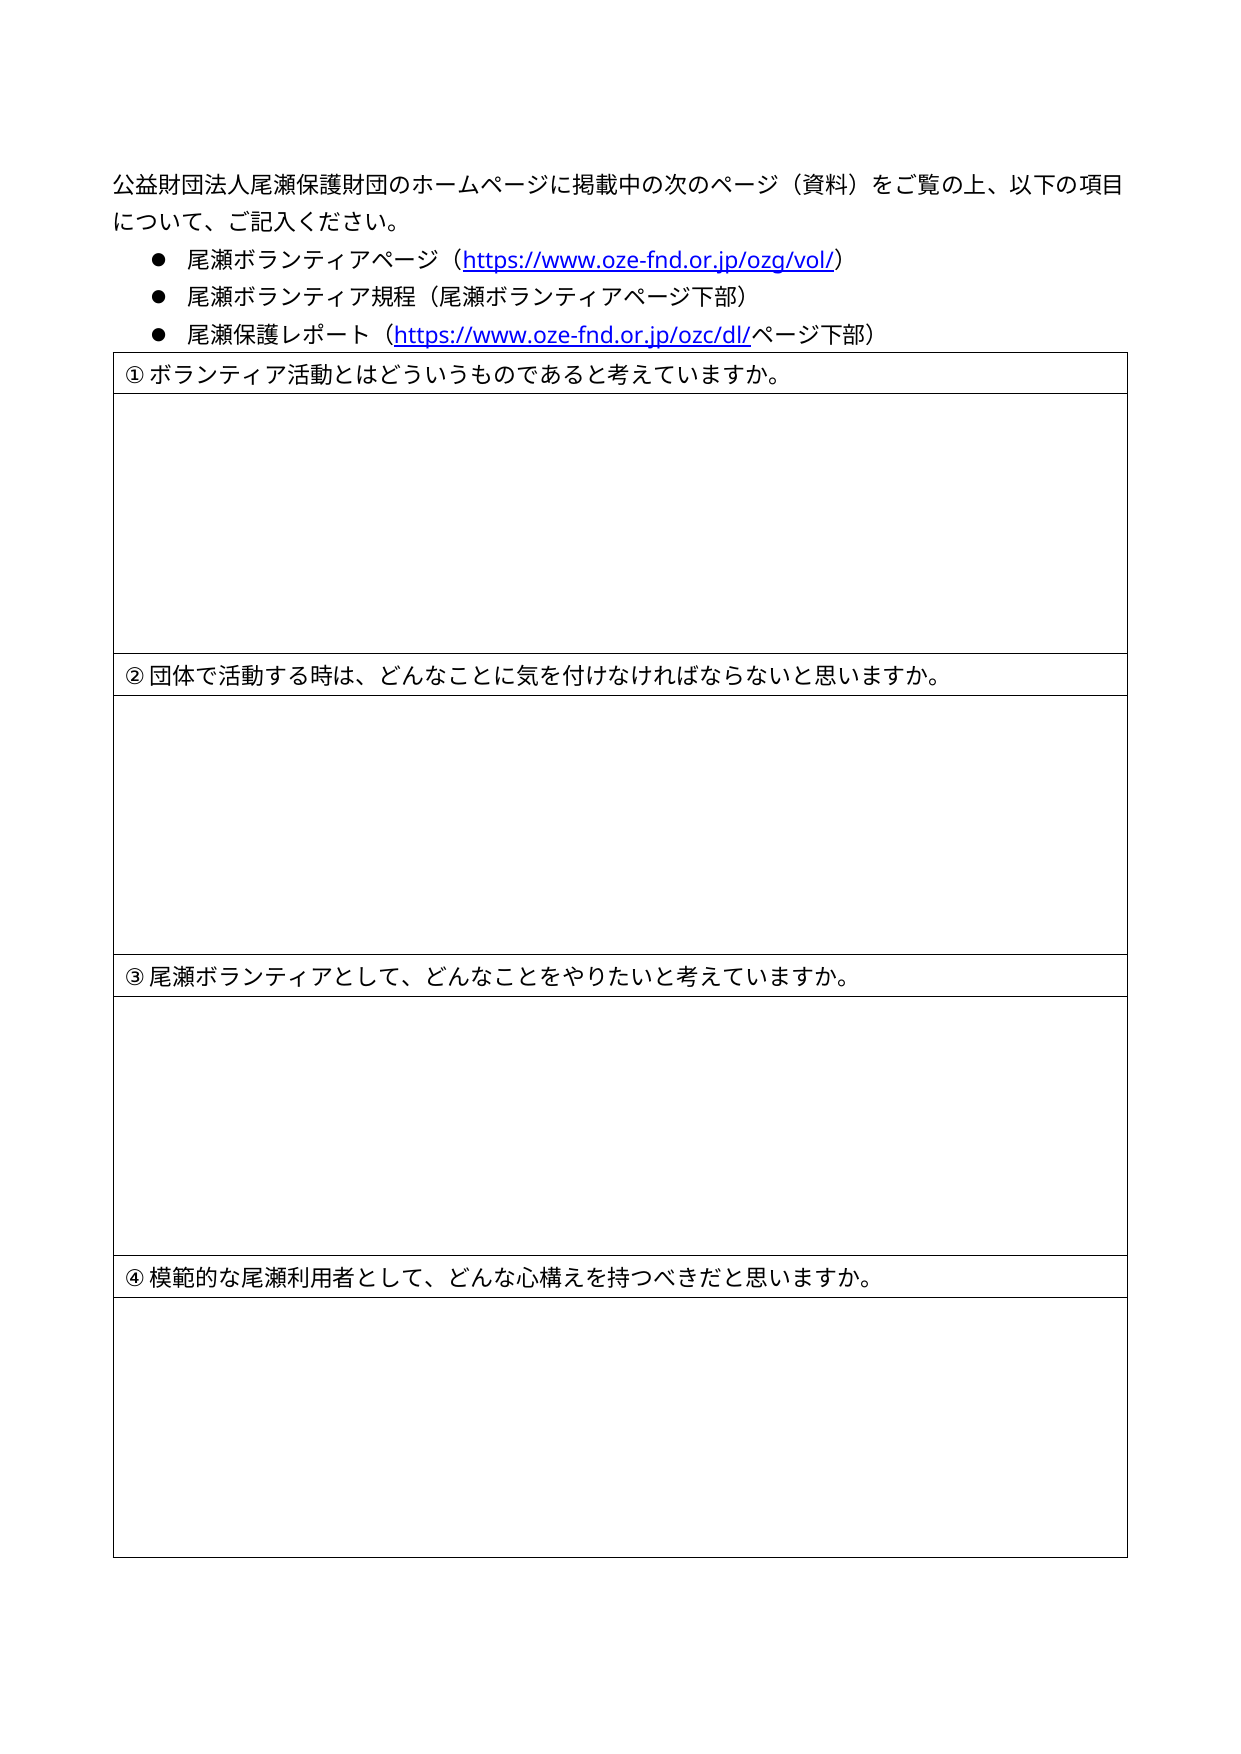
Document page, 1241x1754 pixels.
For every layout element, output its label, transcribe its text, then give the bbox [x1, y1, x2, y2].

table_cell ③尾瀬ボランティアとして、どんなことをやりたいと考えていますか。 [114, 955, 1127, 996]
list 尾瀬保護レポート（https://www.oze-fnd.or.jp/ozc/dl/ページ下部） [150, 314, 1128, 352]
list 尾瀬ボランティア規程（尾瀬ボランティアページ下部） [150, 277, 1128, 314]
table_cell [114, 394, 1127, 653]
table_cell [114, 997, 1127, 1255]
table_cell ②団体で活動する時は、どんなことに気を付けなければならないと思いますか。 [114, 654, 1127, 694]
text 公益財団法人尾瀬保護財団のホームページに掲載中の次のページ（資料）をご覧の上、以下の項目について、ご記入ください。 [112, 164, 1128, 239]
table_header ①ボランティア活動とはどういうものであると考えていますか。 [114, 353, 1127, 393]
list 尾瀬ボランティアページ（https://www.oze-fnd.or.jp/ozg/vol/） [150, 239, 1128, 277]
table_cell ④模範的な尾瀬利用者として、どんな心構えを持つべきだと思いますか。 [114, 1256, 1127, 1297]
table_cell [114, 696, 1127, 954]
table_cell [114, 1298, 1127, 1557]
